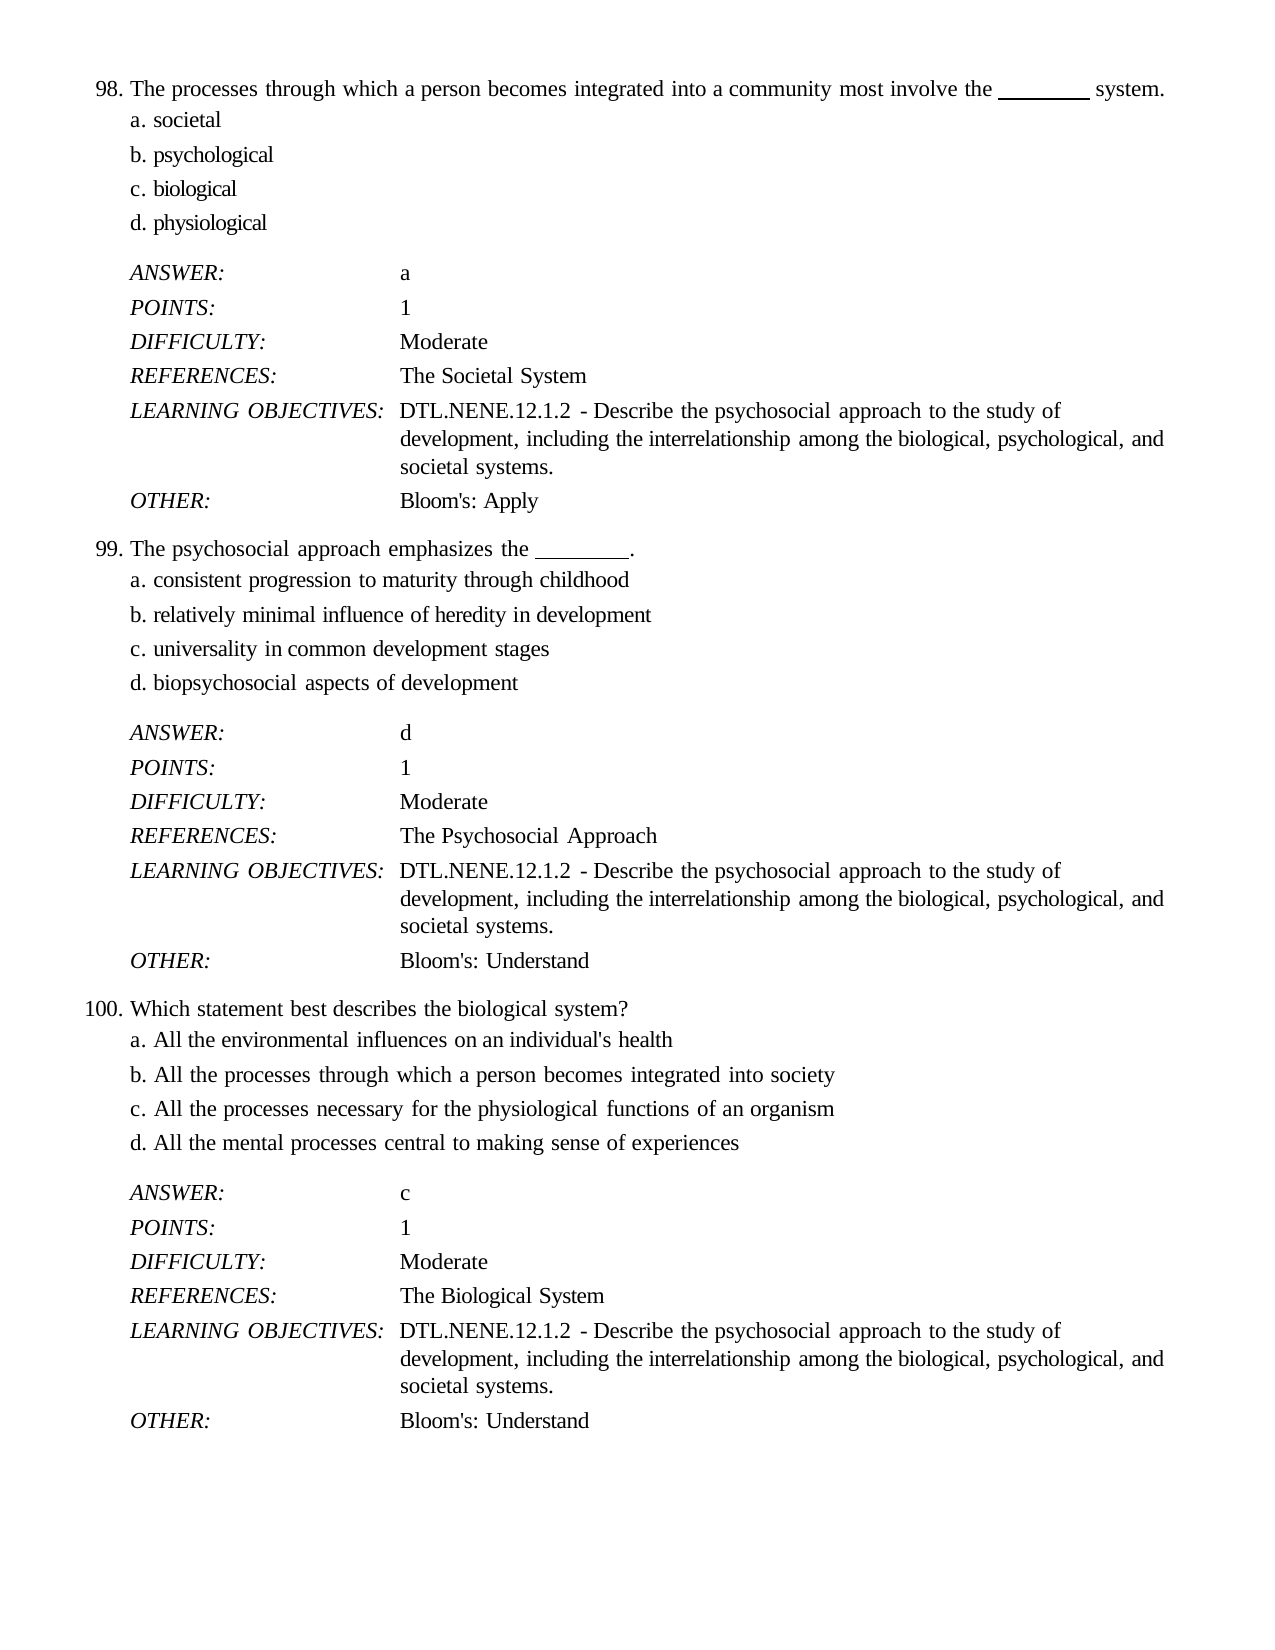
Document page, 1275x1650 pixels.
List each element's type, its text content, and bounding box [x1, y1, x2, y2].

text DIFFICULTY: Moderate [130, 788, 494, 814]
text ANSWER: d [130, 719, 418, 746]
text POINTS: 1 [130, 1214, 417, 1240]
text 98. The processes through which a person becomes integrated into a community most involve the system. a. societal [95, 75, 1173, 133]
text d. physiological [130, 209, 273, 236]
text b. All the processes through which a person becomes integrated into society c. All the processes necessary for the physiological functions of an organism d. All the mental processes central to making sense of experiences [130, 1061, 835, 1156]
text d. biopsychosocial aspects of development [130, 669, 522, 696]
text b. relatively minimal influence of heredity in development c. universality in common development stages [130, 601, 656, 661]
text REFERENCES: The Biological System [130, 1282, 610, 1309]
text 99. The psychosocial approach emphasizes the . a. consistent progression to maturity through childhood [95, 535, 642, 593]
text ANSWER: c [130, 1179, 416, 1206]
text OTHER: Bloom's: Apply [130, 487, 544, 513]
text ANSWER: a [130, 259, 416, 286]
text b. psychological c. biological [130, 141, 280, 201]
text OTHER: Bloom's: Understand [130, 947, 596, 973]
text POINTS: 1 [130, 754, 417, 780]
text POINTS: 1 [130, 294, 417, 320]
text DIFFICULTY: Moderate [130, 328, 495, 354]
text 100. Which statement best describes the biological system? [81, 995, 632, 1022]
text OTHER: Bloom's: Understand [130, 1407, 596, 1433]
text a. All the environmental influences on an individual's health [130, 1026, 675, 1053]
text REFERENCES: The Societal System [130, 362, 593, 389]
text REFERENCES: The Psychosocial Approach [130, 822, 663, 849]
text DIFFICULTY: Moderate [130, 1248, 495, 1274]
